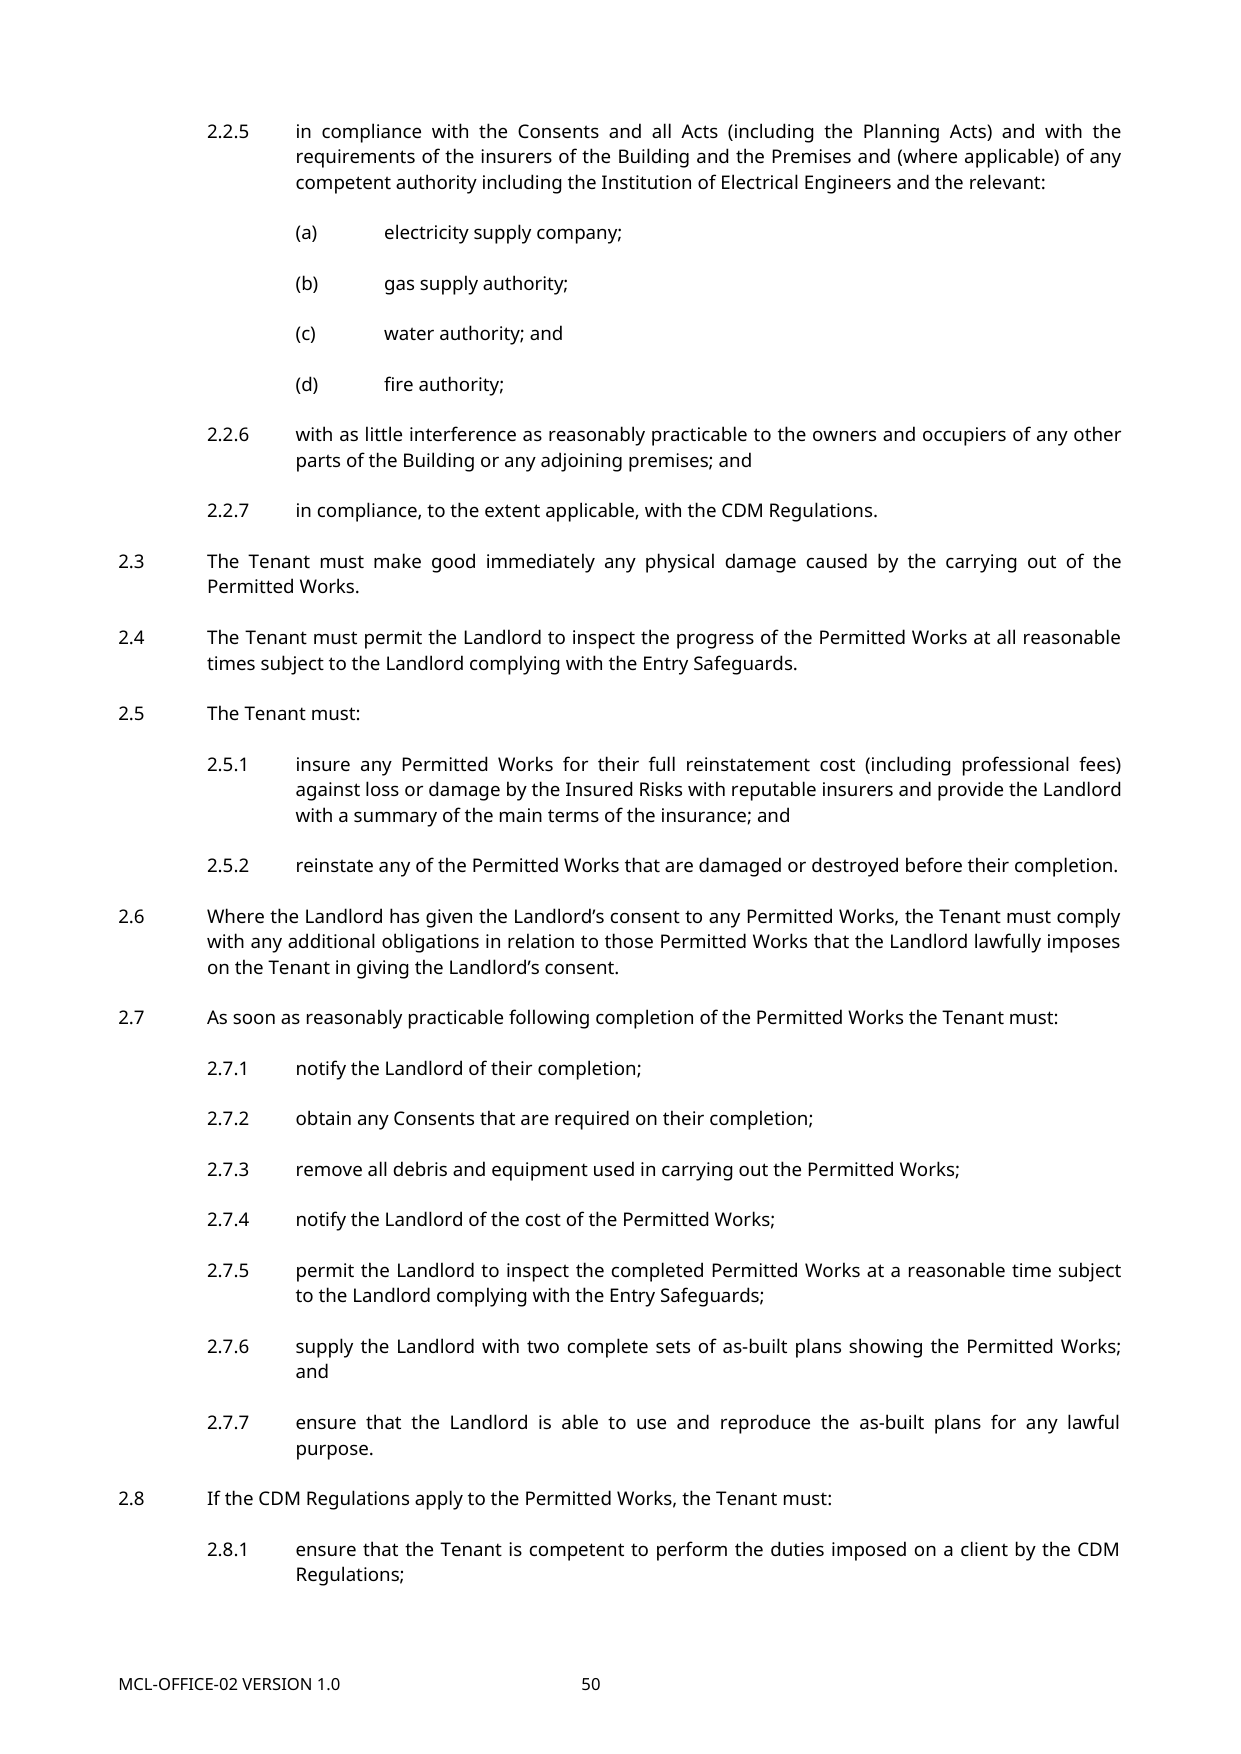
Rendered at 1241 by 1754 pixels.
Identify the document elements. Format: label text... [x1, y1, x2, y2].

text supply the Landlord with two complete sets of as-built plans showing the Permitted Works; and [207, 1333, 1122, 1384]
text electricity supply company; [295, 220, 1122, 245]
text water authority; and [295, 321, 1122, 346]
text obtain any Consents that are required on their completion; [207, 1106, 1122, 1131]
text notify the Landlord of their completion; [207, 1055, 1122, 1081]
text in compliance with the Consents and all Acts (including the Planning Acts) and with the requirements of the insurers of the Building and the Premises and (where applicable) of any competent authority including the Institution of Electrical Engineers and the relevant: [207, 118, 1122, 195]
text If the CDM Regulations apply to the Permitted Works, the Tenant must: [118, 1485, 1122, 1511]
text Where the Landlord has given the Landlord’s consent to any Permitted Works, the Tenant must comply with any additional obligations in relation to those Permitted Works that the Landlord lawfully imposes on the Tenant in giving the Landlord’s consent. [118, 903, 1122, 979]
text gas supply authority; [295, 270, 1122, 296]
text The Tenant must: [118, 700, 1122, 726]
text The Tenant must permit the Landlord to inspect the progress of the Permitted Works at all reasonable times subject to the Landlord complying with the Entry Safeguards. [118, 624, 1122, 675]
text notify the Landlord of the cost of the Permitted Works; [207, 1207, 1122, 1232]
text reinstate any of the Permitted Works that are damaged or destroyed before their completion. [207, 852, 1122, 878]
text ensure that the Tenant is competent to perform the duties imposed on a client by the CDM Regulations; [207, 1536, 1122, 1587]
text permit the Landlord to inspect the completed Permitted Works at a reasonable time subject to the Landlord complying with the Entry Safeguards; [207, 1257, 1122, 1308]
text insure any Permitted Works for their full reinstatement cost (including professional fees) against loss or damage by the Insured Risks with reputable insurers and provide the Landlord with a summary of the main terms of the insurance; and [207, 751, 1122, 827]
text The Tenant must make good immediately any physical damage caused by the carrying out of the Permitted Works. [118, 548, 1122, 599]
text with as little interference as reasonably practicable to the owners and occupiers of any other parts of the Building or any adjoining premises; and [207, 422, 1122, 473]
text fire authority; [295, 371, 1122, 397]
text remove all debris and equipment used in carrying out the Permitted Works; [207, 1156, 1122, 1182]
text ensure that the Landlord is able to use and reproduce the as-built plans for any lawful purpose. [207, 1409, 1122, 1460]
text in compliance, to the extent applicable, with the CDM Regulations. [207, 498, 1122, 523]
text As soon as reasonably practicable following completion of the Permitted Works the Tenant must: [118, 1004, 1122, 1030]
